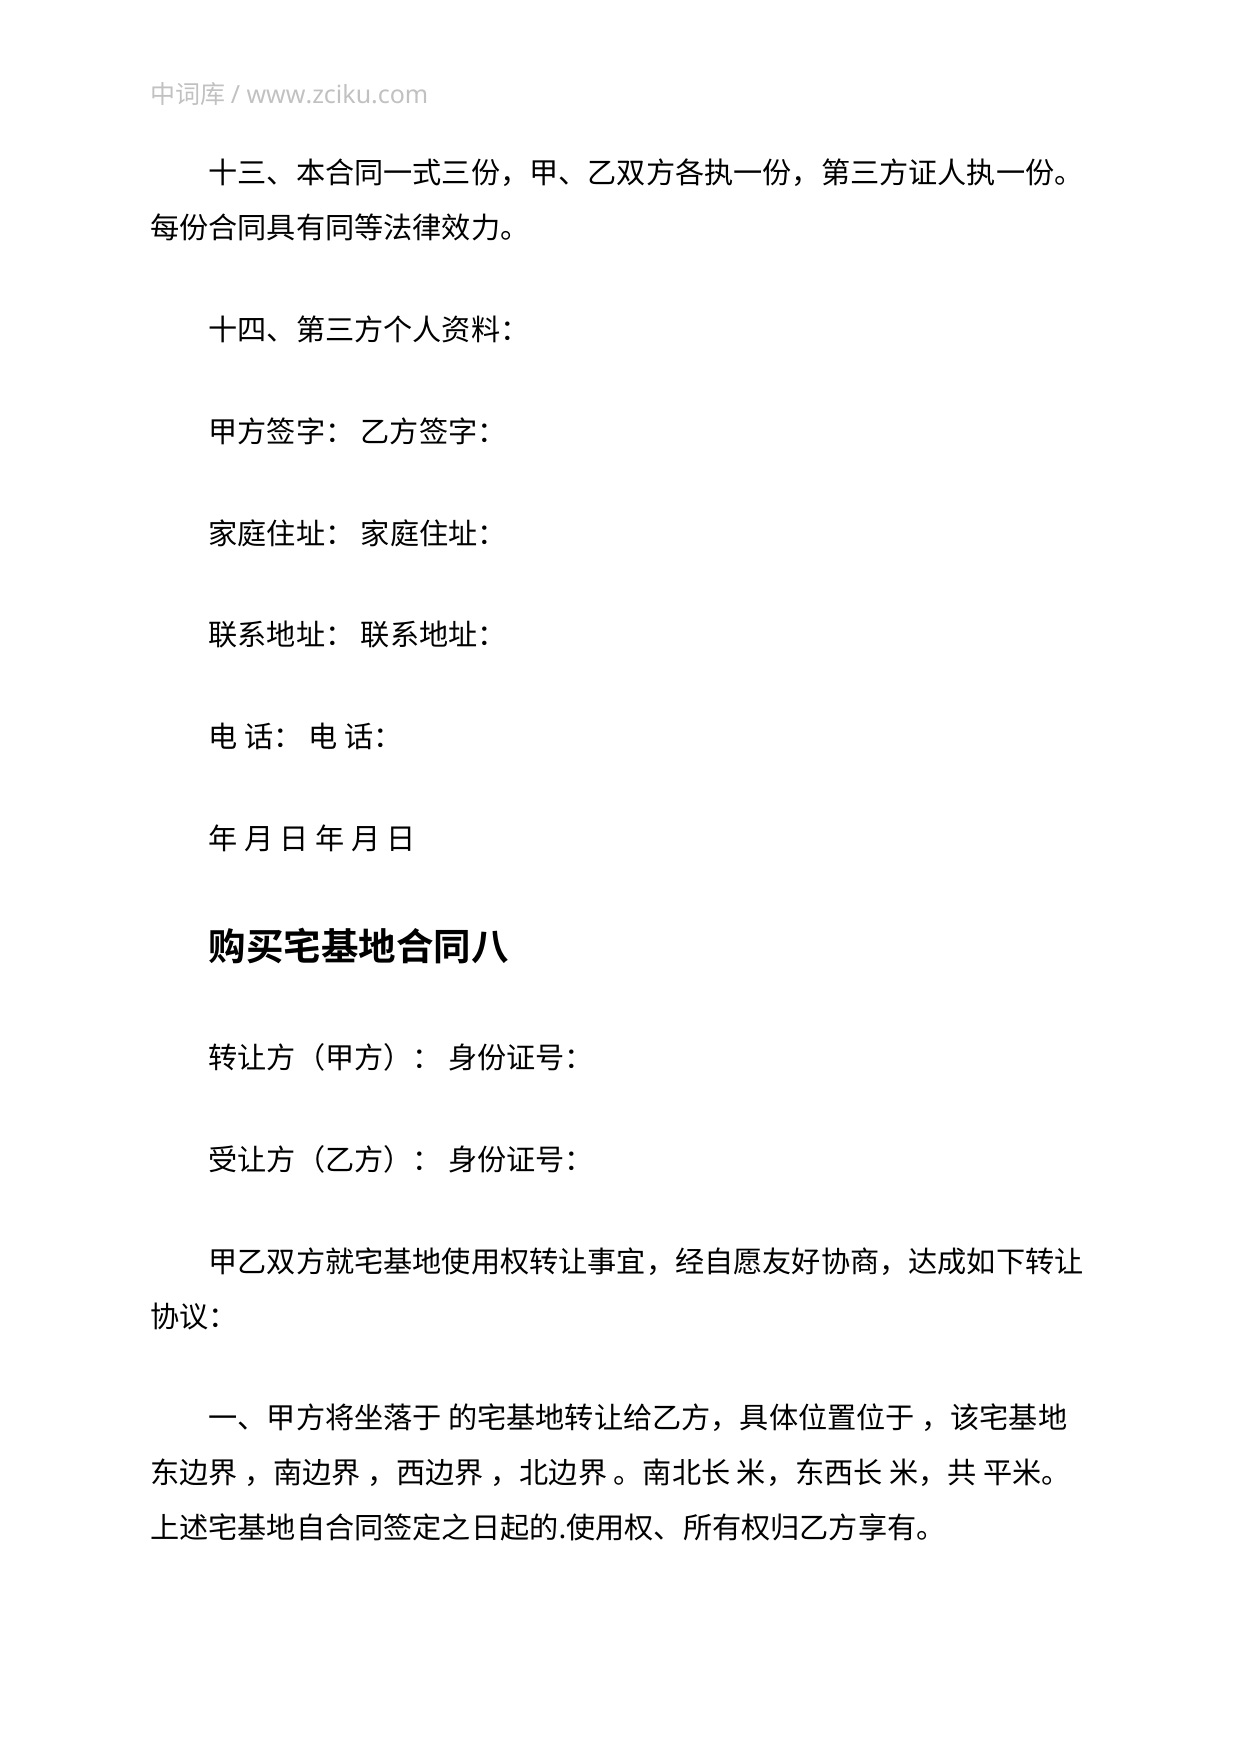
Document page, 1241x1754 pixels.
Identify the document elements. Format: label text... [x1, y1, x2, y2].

text 十四、第三方个人资料： [150, 307, 1090, 349]
text 家庭住址： 家庭住址： [150, 510, 1090, 552]
text 年 月 日 年 月 日 [150, 816, 1090, 858]
text 十三、本合同一式三份，甲、乙双方各执一份，第三方证人执一份。每份合同具有同等法律效力。 [150, 150, 1090, 247]
text 甲乙双方就宅基地使用权转让事宜，经自愿友好协商，达成如下转让协议： [150, 1238, 1090, 1335]
text 联系地址： 联系地址： [150, 612, 1090, 654]
text 甲方签字： 乙方签字： [150, 408, 1090, 451]
text 购买宅基地合同八 [150, 917, 1090, 972]
text 一、甲方将坐落于 的宅基地转让给乙方，具体位置位于 ，该宅基地东边界 ，南边界 ，西边界 ，北边界 。南北长 米，东西长 米，共 平米。上述宅基地自合同签定之日起的.使用权、所有权归乙方享有。 [150, 1395, 1090, 1547]
text 转让方（甲方）： 身份证号： [150, 1035, 1090, 1077]
text 电 话： 电 话： [150, 714, 1090, 756]
text 受让方（乙方）： 身份证号： [150, 1136, 1090, 1179]
